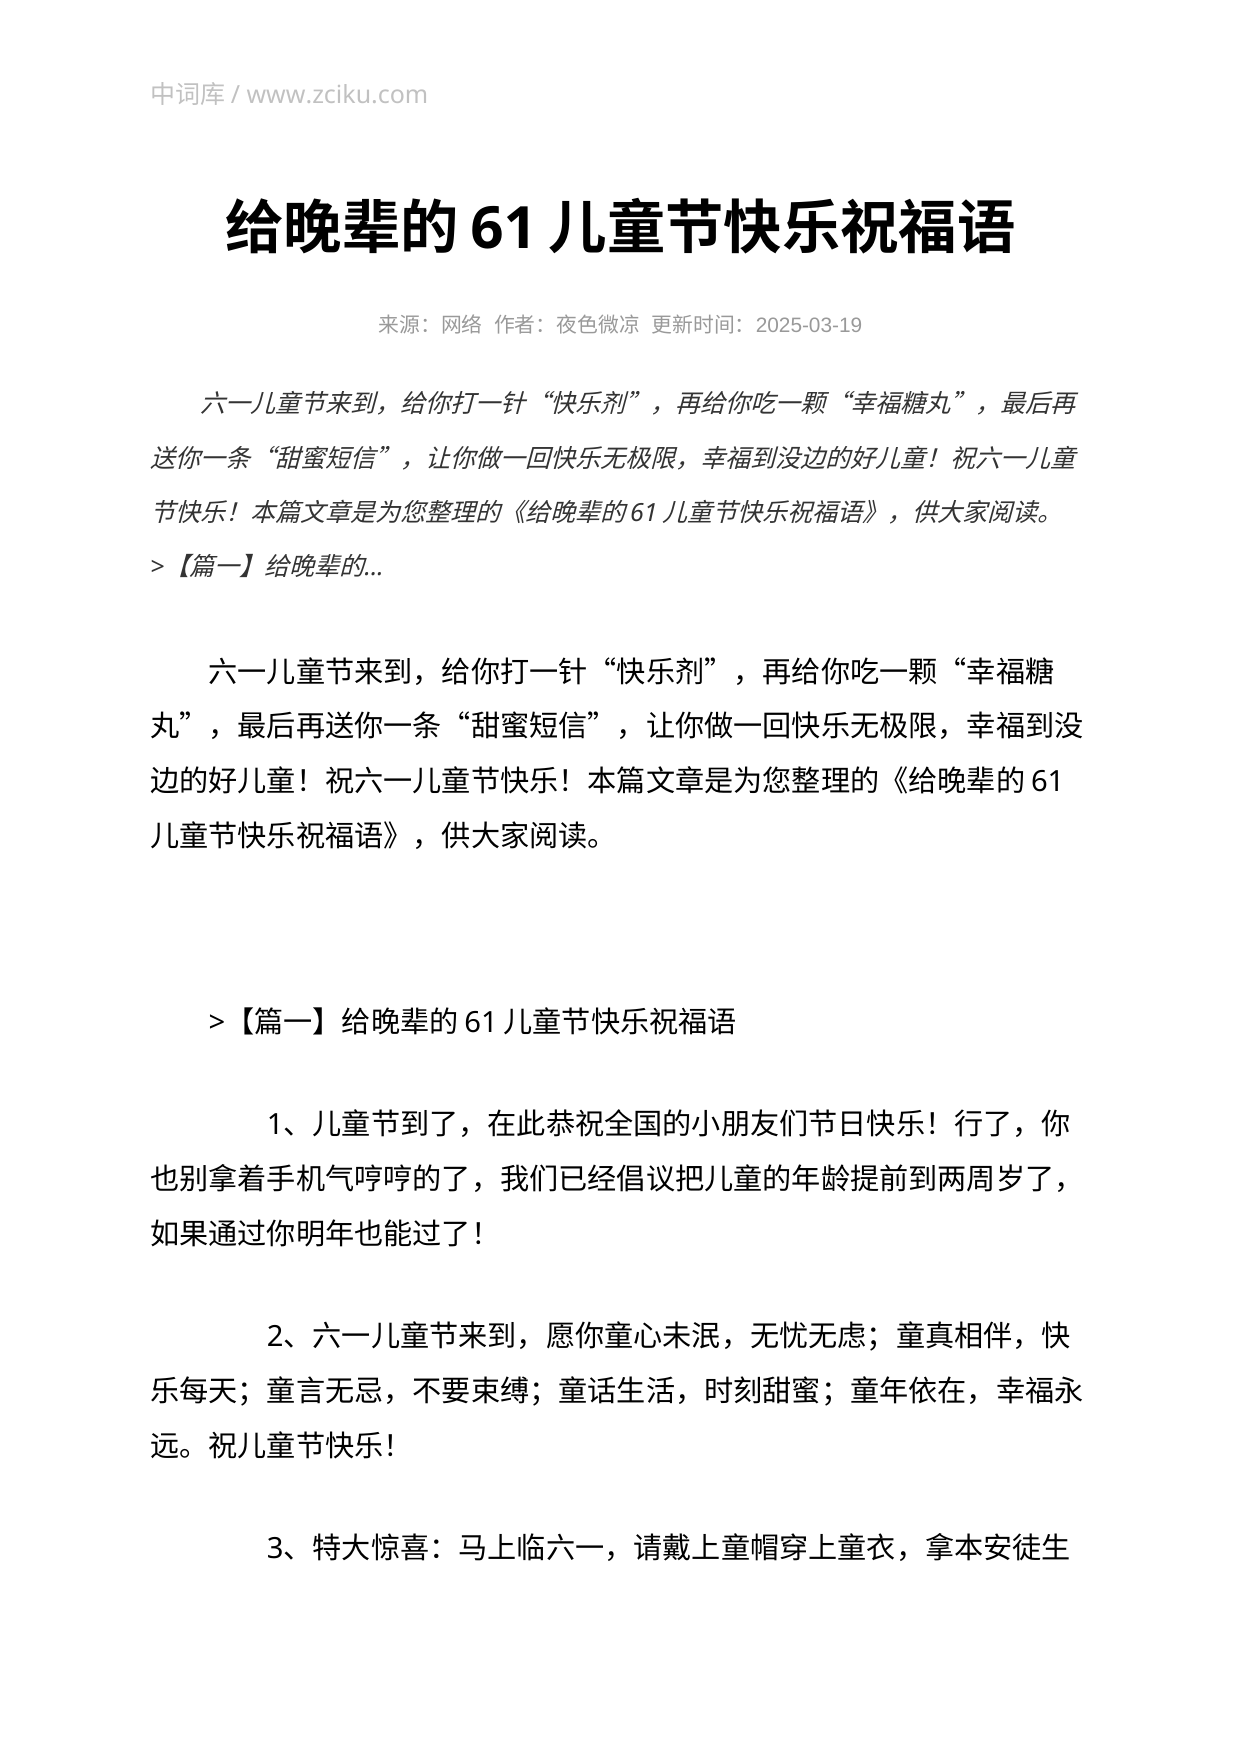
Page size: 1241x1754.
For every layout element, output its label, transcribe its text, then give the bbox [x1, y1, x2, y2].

text 来源：网络 作者：夜色微凉 更新时间：2025-03-19 [150, 313, 1090, 337]
subtitle 给晚辈的61儿童节快乐祝福语 [150, 181, 1090, 266]
text 六一儿童节来到，给你打一针“快乐剂”，再给你吃一颗“幸福糖丸”，最后再送你一条“甜蜜短信”，让你做一回快乐无极限，幸福到没边的好儿童！祝六一儿童节快乐！本篇文章是为您整理的《给晚辈的61儿童节快乐祝福语》，供大家阅读。 >【篇一】给晚辈的... [150, 384, 1090, 583]
text 2、六一儿童节来到，愿你童心未泯，无忧无虑；童真相伴，快乐每天；童言无忌，不要束缚；童话生活，时刻甜蜜；童年依在，幸福永远。祝儿童节快乐！ [150, 1312, 1090, 1465]
text >【篇一】给晚辈的61儿童节快乐祝福语 [150, 999, 1090, 1041]
text 六一儿童节来到，给你打一针“快乐剂”，再给你吃一颗“幸福糖丸”，最后再送你一条“甜蜜短信”，让你做一回快乐无极限，幸福到没边的好儿童！祝六一儿童节快乐！本篇文章是为您整理的《给晚辈的61儿童节快乐祝福语》，供大家阅读。 [150, 648, 1090, 855]
text 1、儿童节到了，在此恭祝全国的小朋友们节日快乐！行了，你也别拿着手机气哼哼的了，我们已经倡议把儿童的年龄提前到两周岁了，如果通过你明年也能过了！ [150, 1101, 1090, 1253]
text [150, 1524, 1090, 1567]
